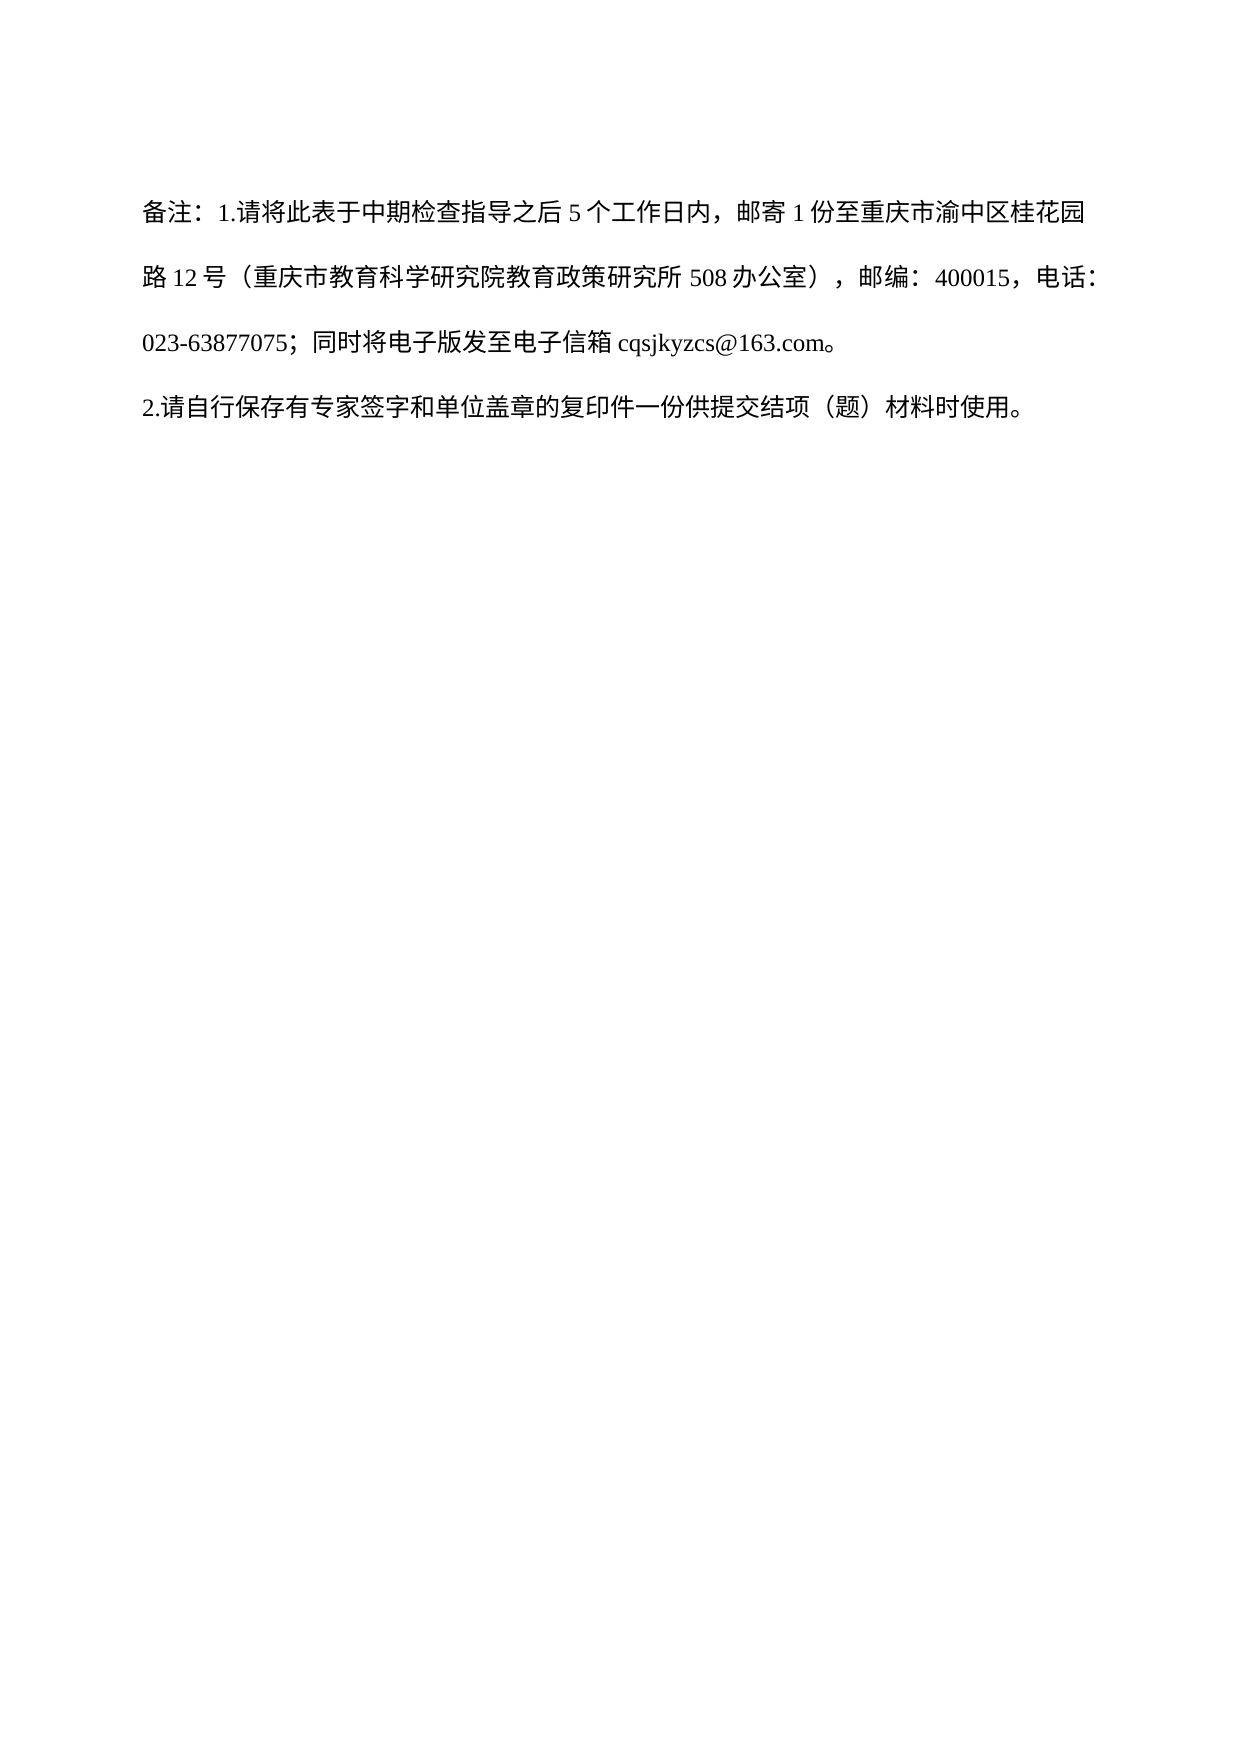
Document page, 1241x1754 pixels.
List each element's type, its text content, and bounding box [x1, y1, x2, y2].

text 备注：1.请将此表于中期检查指导之后5个工作日内，邮寄1份至重庆市渝中区桂花园路12号（重庆市教育科学研究院教育政策研究所508办公室），邮编：400015，电话：023-63877075；同时将电子版发至电子信箱cqsjkyzcs@163.com。 [142, 178, 1087, 373]
text 2.请自行保存有专家签字和单位盖章的复印件一份供提交结项（题）材料时使用。 [142, 373, 1087, 438]
